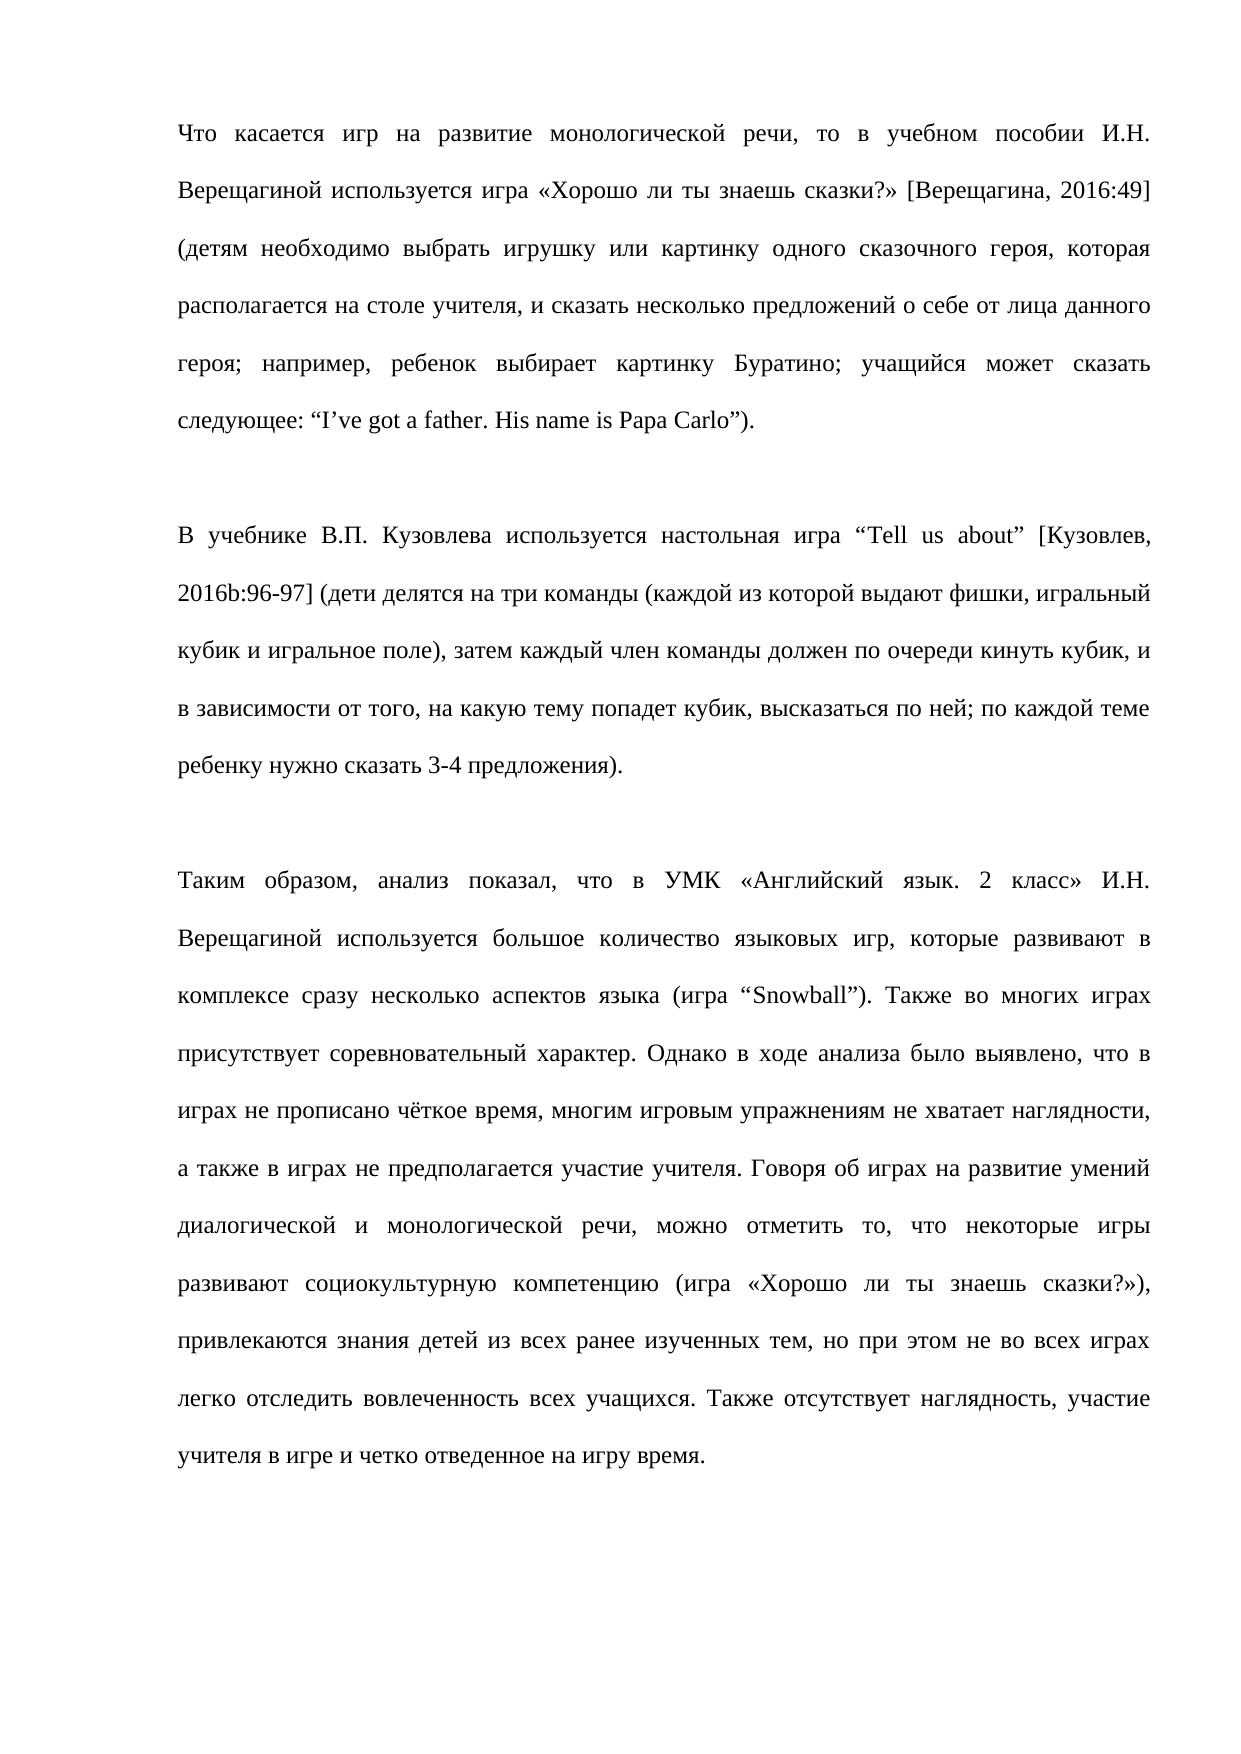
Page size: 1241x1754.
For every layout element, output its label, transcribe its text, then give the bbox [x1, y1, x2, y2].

text Что касается игр на развитие монологической речи, то в учебном пособии И.Н. Верещагиной используется игра «Хорошо ли ты знаешь сказки?» [Верещагина, 2016:49] (детям необходимо выбрать игрушку или картинку одного сказочного героя, которая располагается на столе учителя, и сказать несколько предложений о себе от лица данного героя; например, ребенок выбирает картинку Буратино; учащийся может сказать следующее: “I’ve got a father. His name is Papa Carlo”). [177, 118, 1152, 434]
list Таким образом, анализ показал, что в УМК «Английский язык. 2 класс» И.Н. Верещагиной используется большое количество языковых игр, которые развивают в комплексе сразу несколько аспектов языка (игра “Snowball”). Также во многих играх присутствует соревновательный характер. Однако в ходе анализа было выявлено, что в играх не прописано чёткое время, многим игровым упражнениям не хватает наглядности, а также в играх не предполагается участие учителя. Говоря об играх на развитие умений диалогической и монологической речи, можно отметить то, что некоторые игры развивают социокультурную компетенцию (игра «Хорошо ли ты знаешь сказки?»), привлекаются знания детей из всех ранее изученных тем, но при этом не во всех играх легко отследить вовлеченность всех учащихся. Также отсутствует наглядность, участие учителя в игре и четко отведенное на игру время. [177, 866, 1152, 1469]
text В учебнике В.П. Кузовлева используется настольная игра “Tell us about” [Кузовлев, 2016b:96-97] (дети делятся на три команды (каждой из которой выдают фишки, игральный кубик и игральное поле), затем каждый член команды должен по очереди кинуть кубик, и в зависимости от того, на какую тему попадет кубик, высказаться по ней; по каждой теме ребенку нужно сказать 3-4 предложения). [177, 521, 1152, 779]
